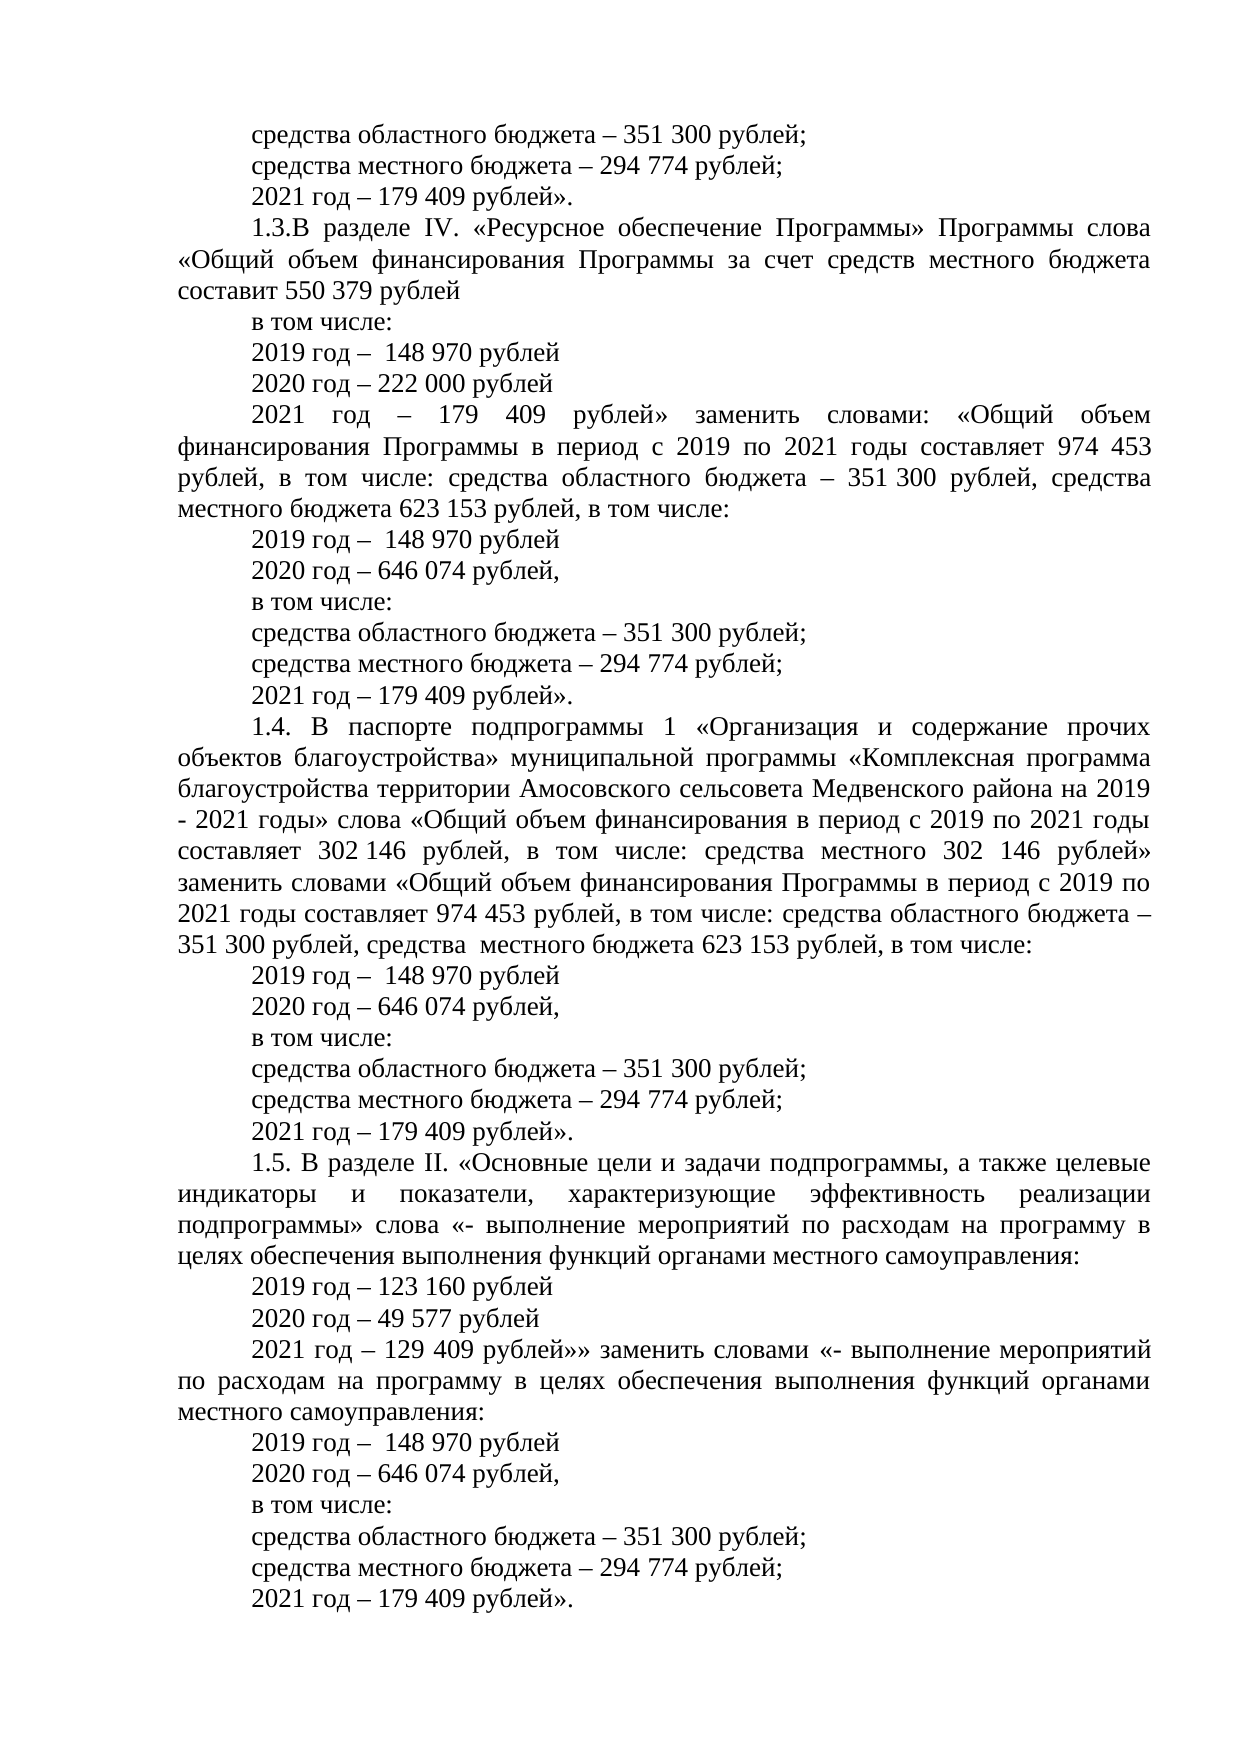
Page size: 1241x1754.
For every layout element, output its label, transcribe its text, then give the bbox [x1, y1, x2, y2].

text 2020 год – 222 000 рублей [177, 367, 1152, 398]
text средства местного бюджета – 294 774 рублей; [177, 1551, 1152, 1582]
text 2021 год – 179 409 рублей». [177, 679, 1152, 710]
text 1.5. В разделе II. «Основные цели и задачи подпрограммы, а также целевые индикаторы и показатели, характеризующие эффективность реализации подпрограммы» слова «- выполнение мероприятий по расходам на программу в целях обеспечения выполнения функций органами местного самоуправления: [177, 1146, 1152, 1271]
text 1.4. В паспорте подпрограммы 1 «Организация и содержание прочих объектов благоустройства» муниципальной программы «Комплексная программа благоустройства территории Амосовского сельсовета Медвенского района на 2019 - 2021 годы» слова «Общий объем финансирования в период с 2019 по 2021 годы составляет 302 146 рублей, в том числе: средства местного 302 146 рублей» заменить словами «Общий объем финансирования Программы в период с 2019 по 2021 годы составляет 974 453 рублей, в том числе: средства областного бюджета – 351 300 рублей, средства местного бюджета 623 153 рублей, в том числе: [177, 710, 1152, 959]
text 2019 год – 148 970 рублей [177, 523, 1152, 554]
text 2021 год – 129 409 рублей»» заменить словами «- выполнение мероприятий по расходам на программу в целях обеспечения выполнения функций органами местного самоуправления: [177, 1333, 1152, 1426]
text средства местного бюджета – 294 774 рублей; [177, 149, 1152, 180]
text 2020 год – 49 577 рублей [177, 1302, 1152, 1333]
text средства областного бюджета – 351 300 рублей; [177, 1520, 1152, 1551]
text средства местного бюджета – 294 774 рублей; [177, 648, 1152, 679]
text 2021 год – 179 409 рублей» заменить словами: «Общий объем финансирования Программы в период с 2019 по 2021 годы составляет 974 453 рублей, в том числе: средства областного бюджета – 351 300 рублей, средства местного бюджета 623 153 рублей, в том числе: [177, 398, 1152, 523]
text в том числе: [177, 585, 1152, 616]
text 2021 год – 179 409 рублей». [177, 1115, 1152, 1146]
text 2021 год – 179 409 рублей». [177, 1582, 1152, 1613]
text средства областного бюджета – 351 300 рублей; [177, 1052, 1152, 1084]
text средства областного бюджета – 351 300 рублей; [177, 616, 1152, 648]
text в том числе: [177, 1488, 1152, 1520]
text 2020 год – 646 074 рублей, [177, 1457, 1152, 1488]
text 2019 год – 148 970 рублей [177, 959, 1152, 990]
text 2019 год – 148 970 рублей [177, 1426, 1152, 1457]
text 1.3.В разделе IV. «Ресурсное обеспечение Программы» Программы слова «Общий объем финансирования Программы за счет средств местного бюджета составит 550 379 рублей [177, 212, 1152, 305]
text средства местного бюджета – 294 774 рублей; [177, 1084, 1152, 1115]
text 2019 год – 148 970 рублей [177, 336, 1152, 367]
text средства областного бюджета – 351 300 рублей; [177, 118, 1152, 149]
text 2021 год – 179 409 рублей». [177, 180, 1152, 212]
text 2020 год – 646 074 рублей, [177, 990, 1152, 1021]
text 2019 год – 123 160 рублей [177, 1271, 1152, 1302]
text в том числе: [177, 1021, 1152, 1052]
text в том числе: [177, 305, 1152, 336]
text 2020 год – 646 074 рублей, [177, 554, 1152, 585]
